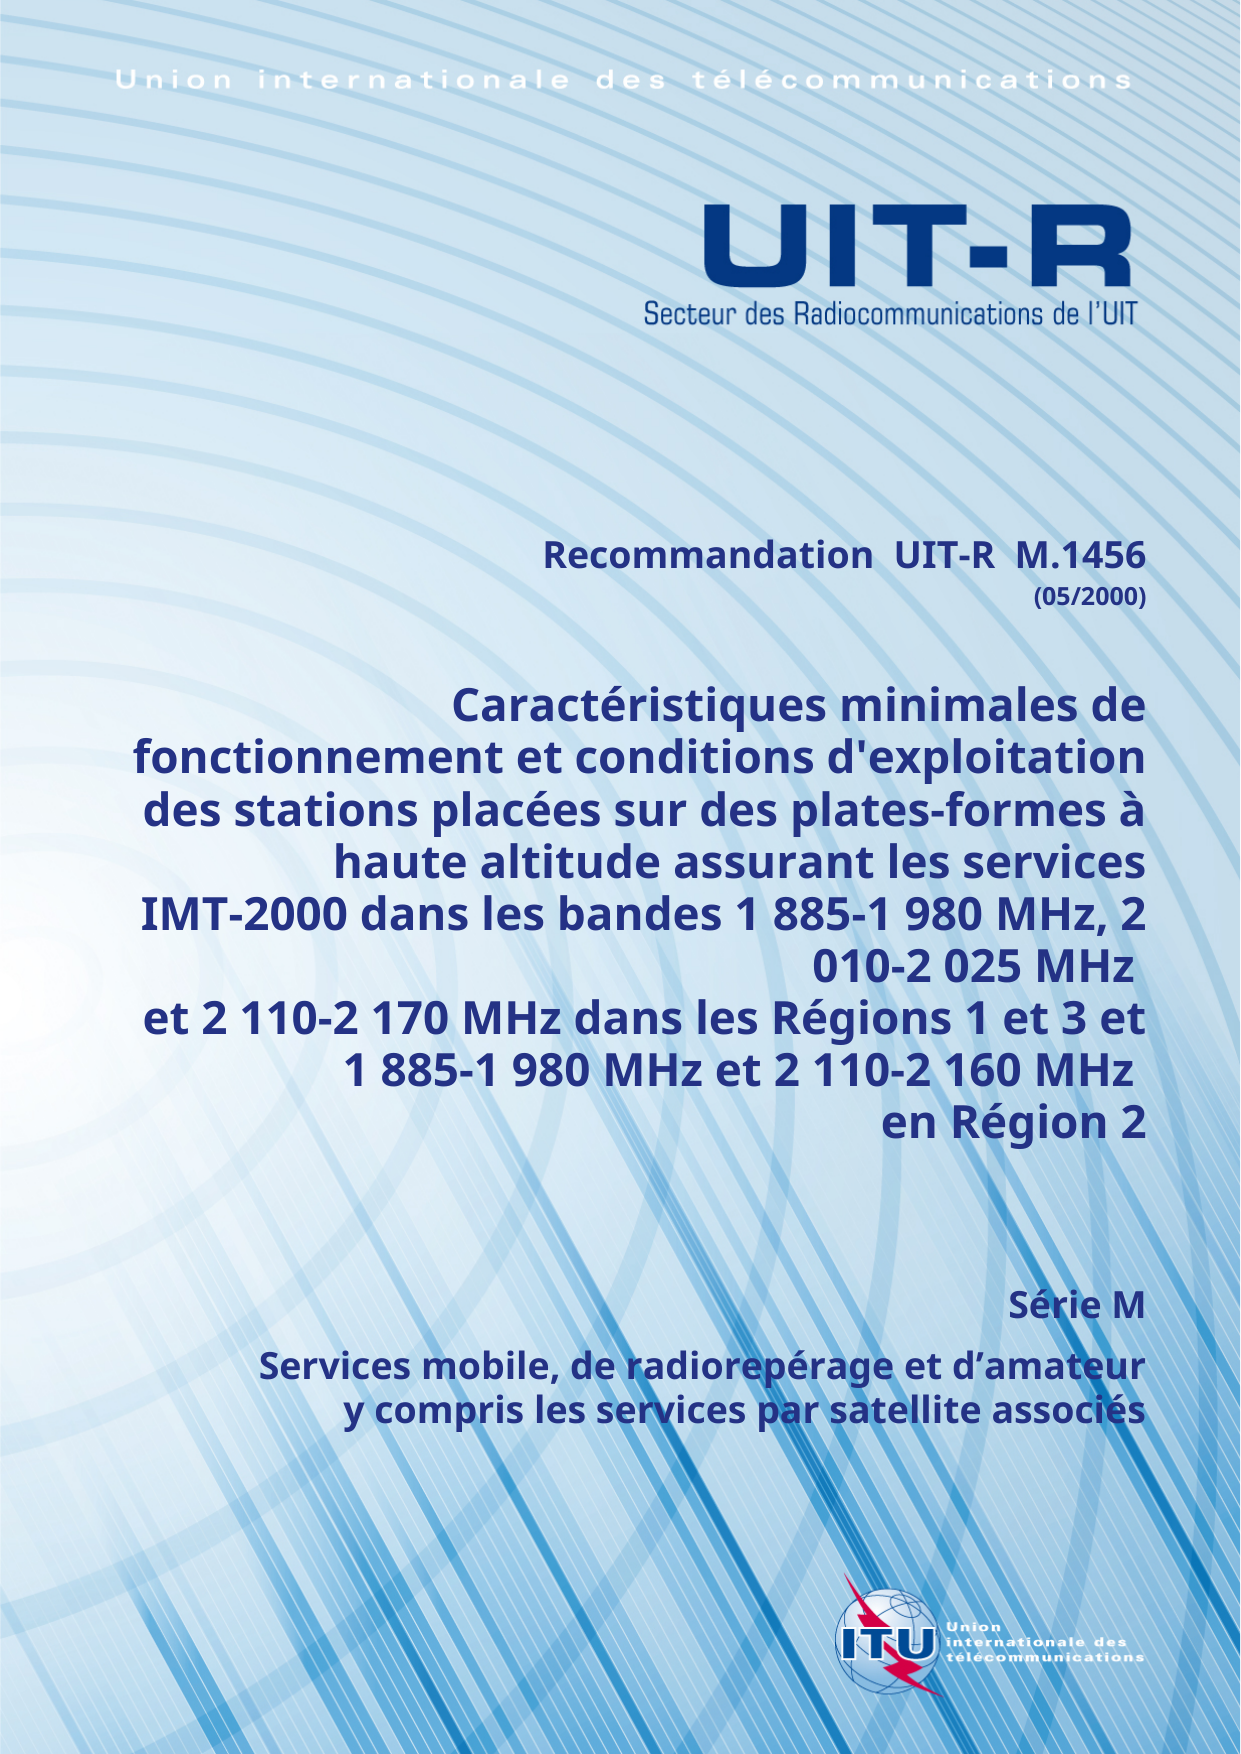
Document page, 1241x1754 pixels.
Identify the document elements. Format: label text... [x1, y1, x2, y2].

table_cell Caractéristiques minimales de fonctionnement et conditions d'exploitation des stations placées sur des plates-formes à haute altitude assurant les services IMT-2000 dans les bandes 1 885-1 980 MHz, 2 010-2 025 MHz et 2 110-2 170 MHz dans les Régions 1 et 3 et 1 885-1 980 MHz et 2 110-2 160 MHz en Région 2 [107, 611, 1158, 1149]
table_header Recommandation UIT-R M.1456 (05/2000) [107, 436, 1158, 611]
table_cell Série M Services mobile, de radiorepérage et d’amateur y compris les services par satellite associés [107, 1149, 1158, 1432]
picture [0, 0, 1241, 1754]
